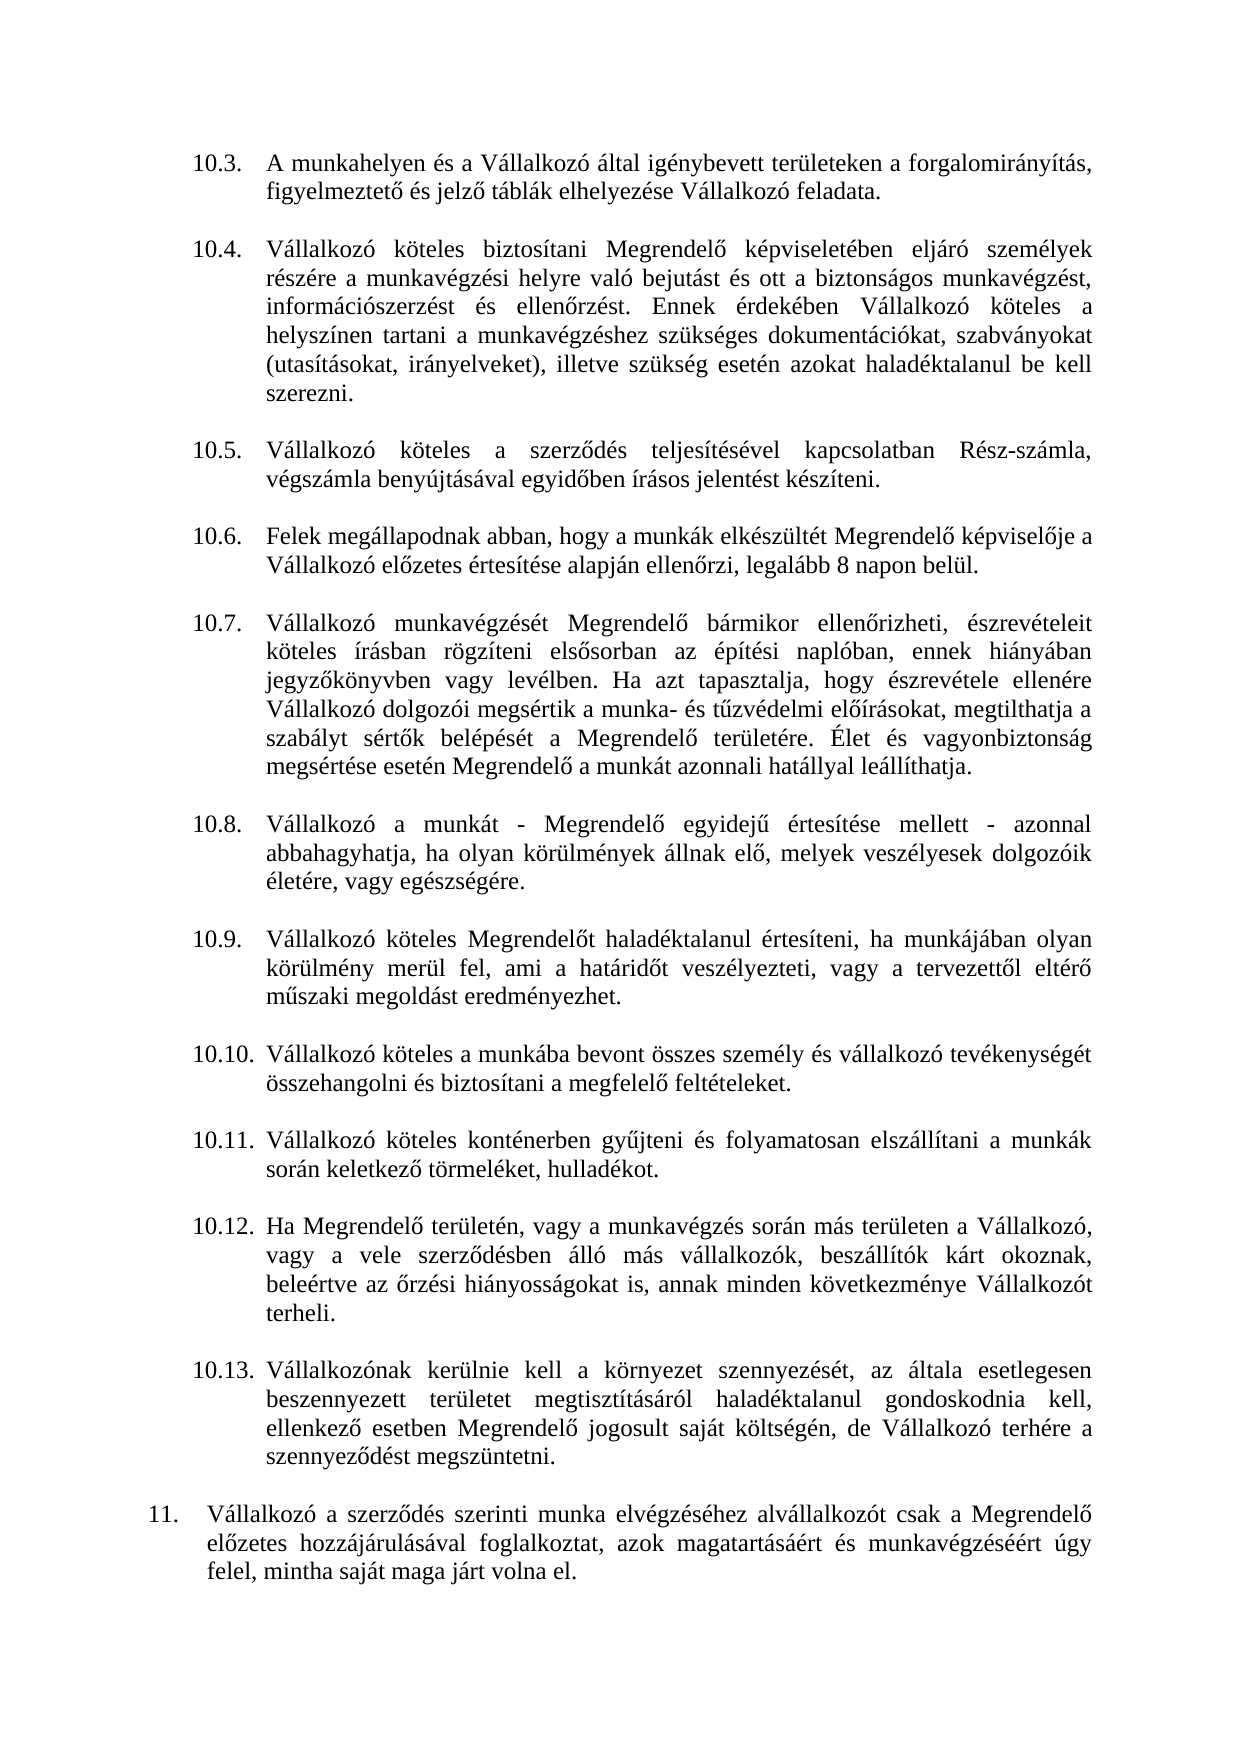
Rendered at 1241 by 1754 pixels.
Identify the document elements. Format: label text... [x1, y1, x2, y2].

text 10.12. Ha Megrendelő területén, vagy a munkavégzés során más területen a Vállalkozó, vagy a vele szerződésben álló más vállalkozók, beszállítók kárt okoznak, beleértve az őrzési hiányosságokat is, annak minden következménye Vállalkozót terheli. [192, 1211, 1093, 1326]
text 10.4. Vállalkozó köteles biztosítani Megrendelő képviseletében eljáró személyek részére a munkavégzési helyre való bejutást és ott a biztonságos munkavégzést, információszerzést és ellenőrzést. Ennek érdekében Vállalkozó köteles a helyszínen tartani a munkavégzéshez szükséges dokumentációkat, szabványokat (utasításokat, irányelveket), illetve szükség esetén azokat haladéktalanul be kell szerezni. [192, 234, 1093, 406]
text 10.9. Vállalkozó köteles Megrendelőt haladéktalanul értesíteni, ha munkájában olyan körülmény merül fel, ami a határidőt veszélyezteti, vagy a tervezettől eltérő műszaki megoldást eredményezhet. [192, 924, 1093, 1010]
text 10.7. Vállalkozó munkavégzését Megrendelő bármikor ellenőrizheti, észrevételeit köteles írásban rögzíteni elsősorban az építési naplóban, ennek hiányában jegyzőkönyvben vagy levélben. Ha azt tapasztalja, hogy észrevétele ellenére Vállalkozó dolgozói megsértik a munka- és tűzvédelmi előírásokat, megtilthatja a szabályt sértők belépését a Megrendelő területére. Élet és vagyonbiztonság megsértése esetén Megrendelő a munkát azonnali hatállyal leállíthatja. [192, 608, 1093, 780]
text 10.8. Vállalkozó a munkát - Megrendelő egyidejű értesítése mellett - azonnal abbahagyhatja, ha olyan körülmények állnak elő, melyek veszélyesek dolgozóik életére, vagy egészségére. [192, 809, 1093, 895]
text 11. Vállalkozó a szerződés szerinti munka elvégzéséhez alvállalkozót csak a Megrendelő előzetes hozzájárulásával foglalkoztat, azok magatartásáért és munkavégzéséért úgy felel, mintha saját maga járt volna el. [148, 1499, 1093, 1585]
text 10.10. Vállalkozó köteles a munkába bevont összes személy és vállalkozó tevékenységét összehangolni és biztosítani a megfelelő feltételeket. [192, 1039, 1093, 1096]
text 10.11. Vállalkozó köteles konténerben gyűjteni és folyamatosan elszállítani a munkák során keletkező törmeléket, hulladékot. [192, 1125, 1093, 1183]
text 10.13. Vállalkozónak kerülnie kell a környezet szennyezését, az általa esetlegesen beszennyezett területet megtisztításáról haladéktalanul gondoskodnia kell, ellenkező esetben Megrendelő jogosult saját költségén, de Vállalkozó terhére a szennyeződést megszüntetni. [192, 1355, 1093, 1470]
text 10.5. Vállalkozó köteles a szerződés teljesítésével kapcsolatban Rész-számla, végszámla benyújtásával egyidőben írásos jelentést készíteni. [192, 435, 1093, 493]
text 10.6. Felek megállapodnak abban, hogy a munkák elkészültét Megrendelő képviselője a Vállalkozó előzetes értesítése alapján ellenőrzi, legalább 8 napon belül. [192, 521, 1093, 579]
text 10.3. A munkahelyen és a Vállalkozó által igénybevett területeken a forgalomirányítás, figyelmeztető és jelző táblák elhelyezése Vállalkozó feladata. [192, 148, 1093, 205]
